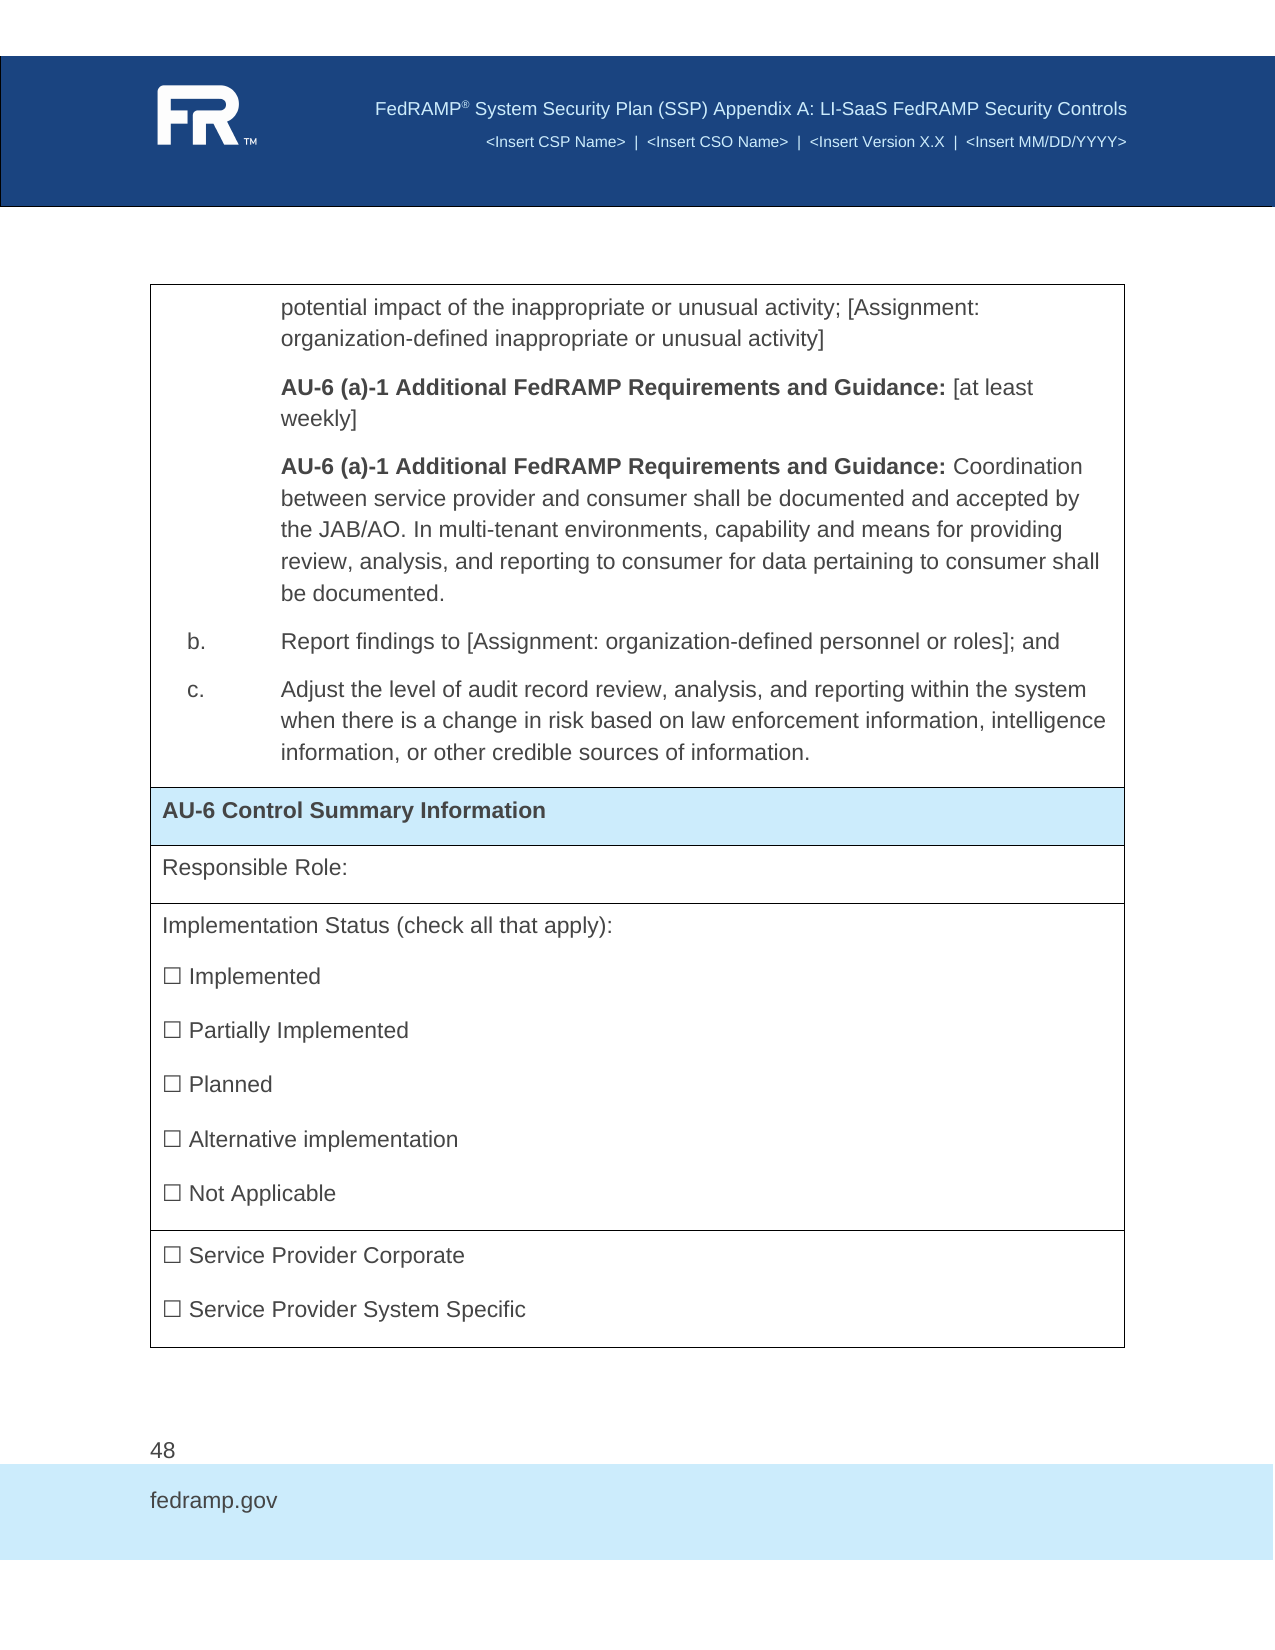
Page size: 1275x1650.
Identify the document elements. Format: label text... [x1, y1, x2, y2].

table_cell Implementation Status (check all that apply): Implemented Partially Implemented Planned Alternative implementation Not Applicable [151, 904, 1124, 1230]
table_cell AU-6 Control Summary Information [151, 788, 1124, 845]
table_cell Responsible Role: [151, 846, 1124, 902]
picture [157, 85, 257, 145]
